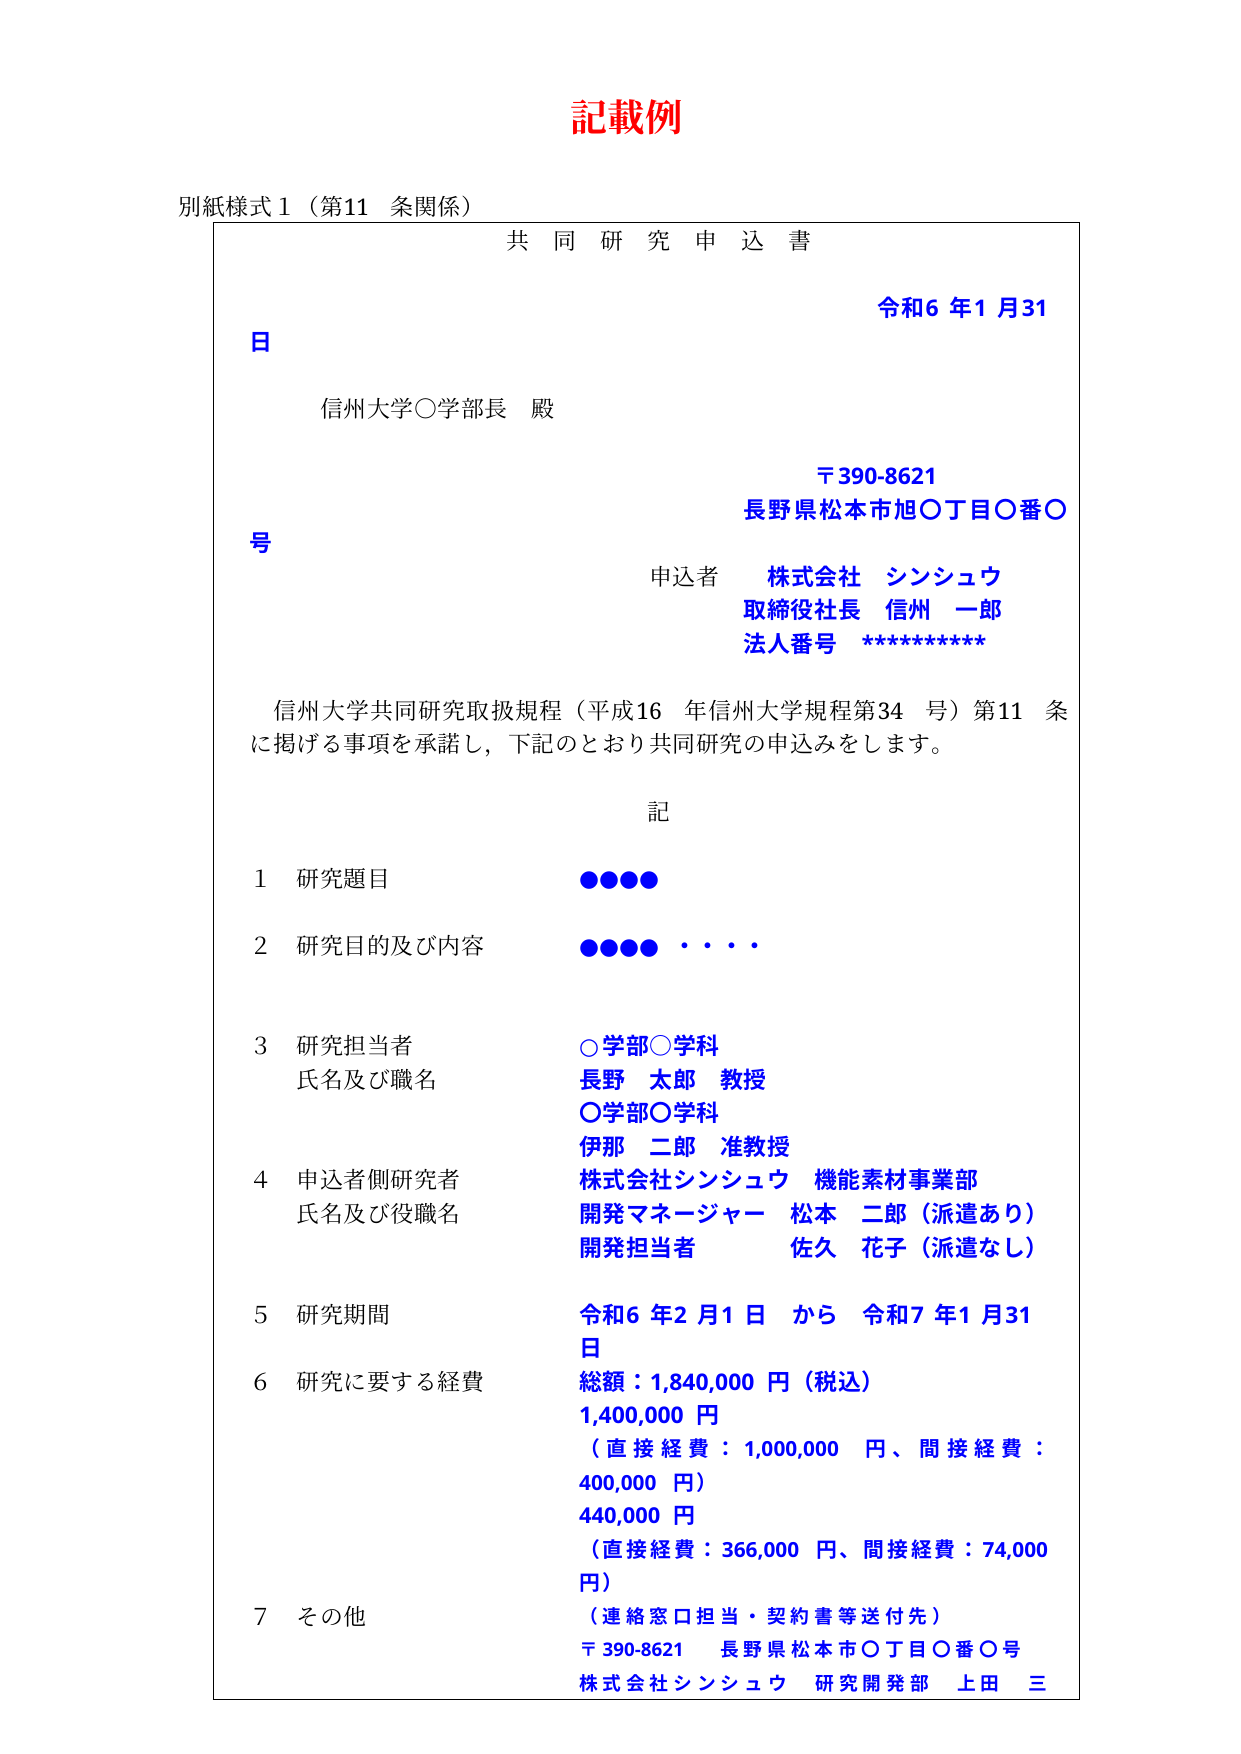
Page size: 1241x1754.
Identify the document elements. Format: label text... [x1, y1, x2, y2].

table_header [214, 223, 1079, 1699]
text 別紙様式１（第11条関係） [179, 188, 1073, 222]
